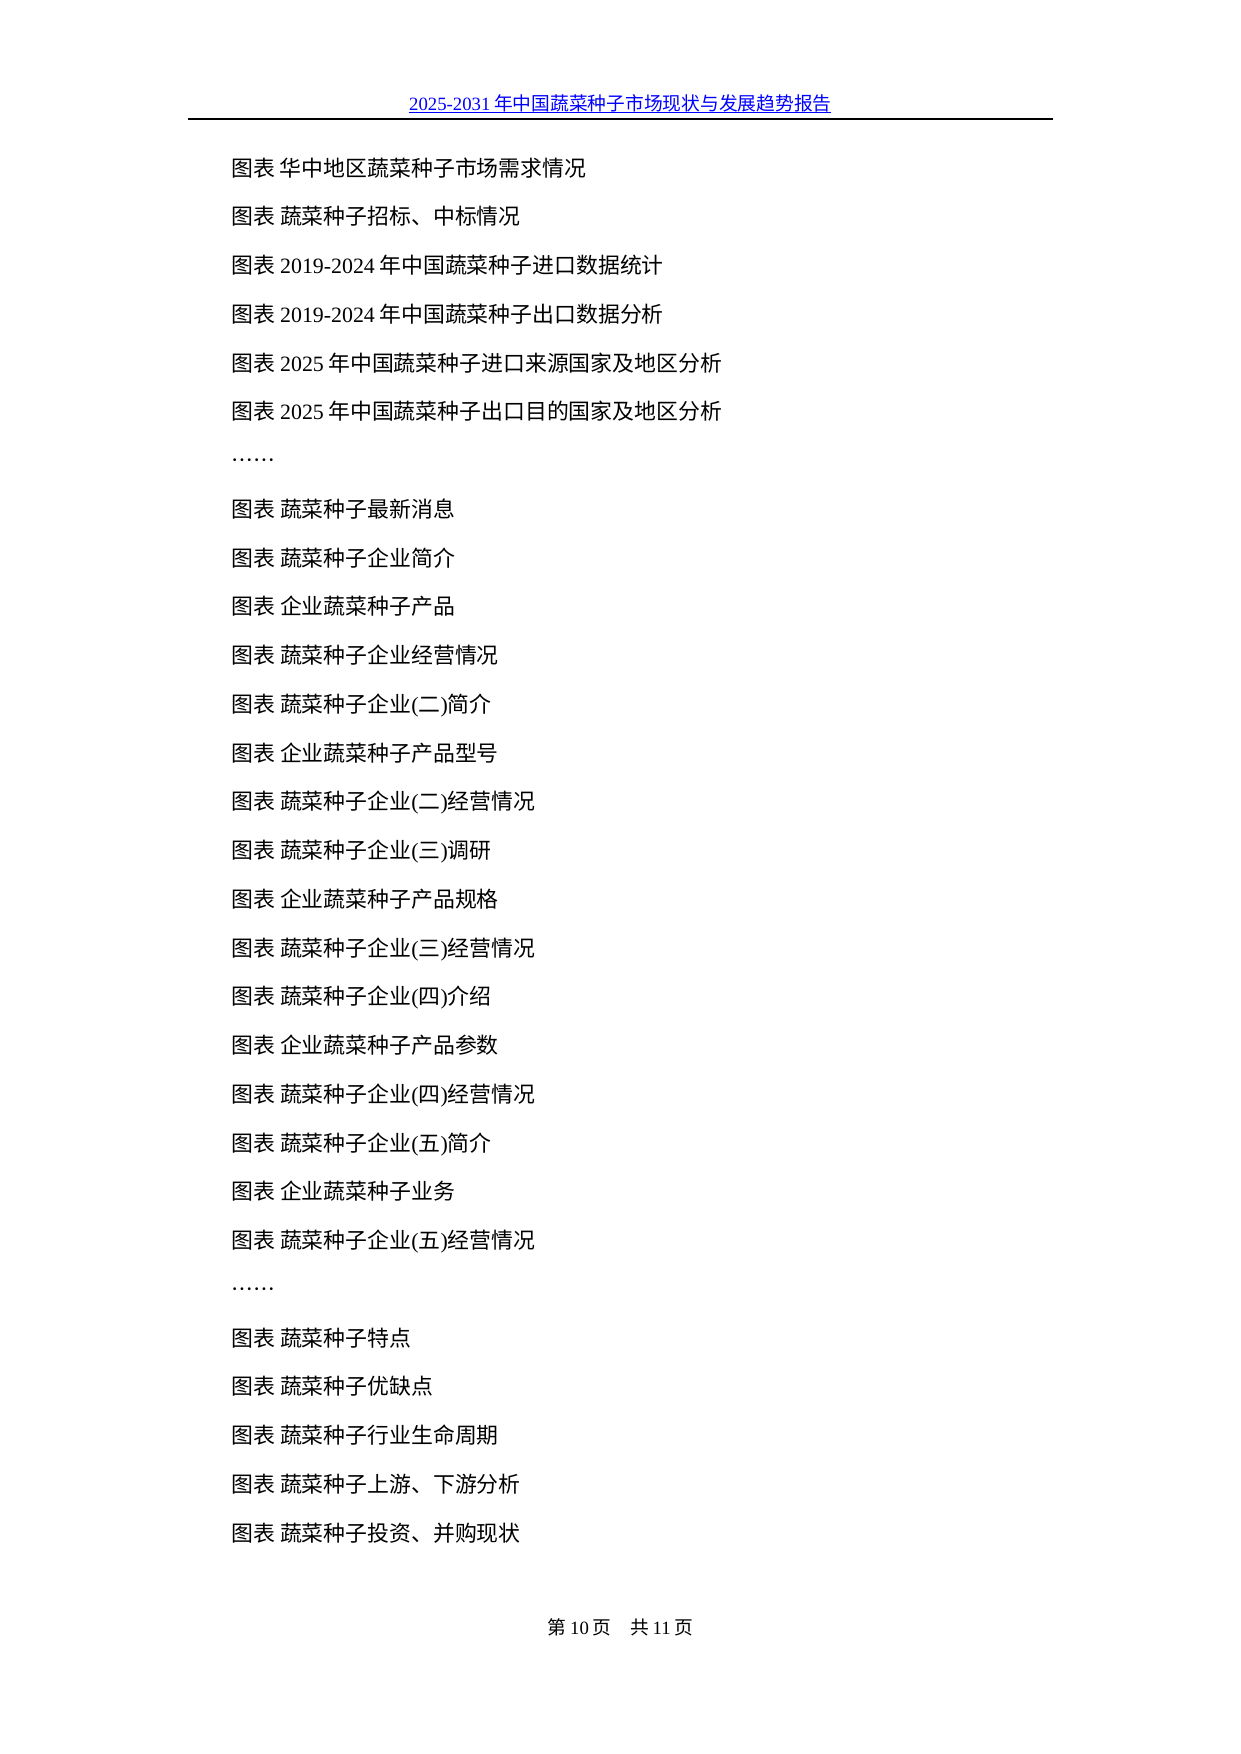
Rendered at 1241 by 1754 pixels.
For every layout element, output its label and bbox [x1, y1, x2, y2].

text [187, 150, 1053, 1548]
